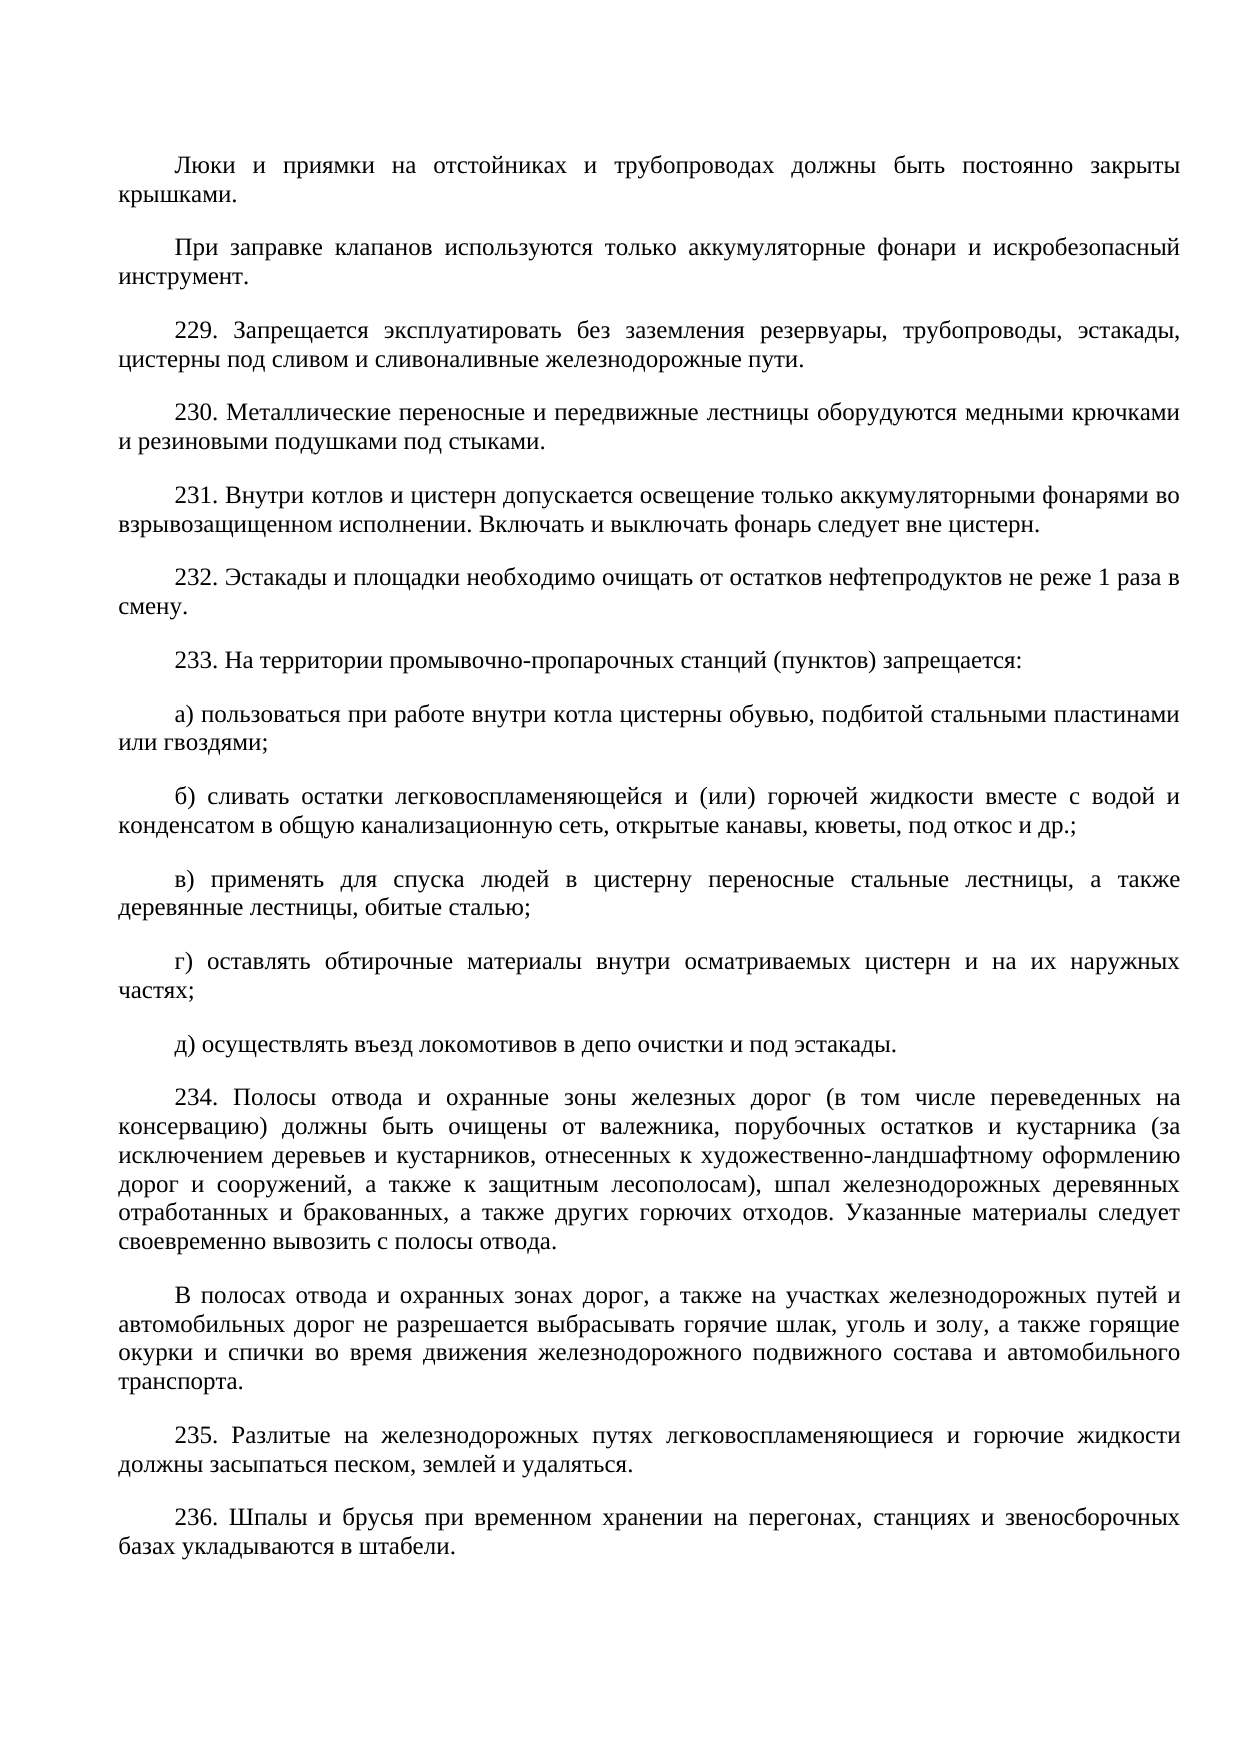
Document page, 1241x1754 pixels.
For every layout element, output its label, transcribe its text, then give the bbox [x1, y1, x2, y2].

text г) оставлять обтирочные материалы внутри осматриваемых цистерн и на их наружных частях; [118, 946, 1181, 1004]
text 229. Запрещается эксплуатировать без заземления резервуары, трубопроводы, эстакады, цистерны под сливом и сливоналивные железнодорожные пути. [118, 315, 1181, 372]
text 233. На территории промывочно-пропарочных станций (пунктов) запрещается: [118, 645, 1181, 674]
text При заправке клапанов используются только аккумуляторные фонари и искробезопасный инструмент. [118, 232, 1181, 290]
text д) осуществлять въезд локомотивов в депо очистки и под эстакады. [118, 1029, 1181, 1057]
text В полосах отвода и охранных зонах дорог, а также на участках железнодорожных путей и автомобильных дорог не разрешается выбрасывать горячие шлак, уголь и золу, а также горящие окурки и спички во время движения железнодорожного подвижного состава и автомобильного транспорта. [118, 1280, 1181, 1395]
text в) применять для спуска людей в цистерну переносные стальные лестницы, а также деревянные лестницы, обитые сталью; [118, 864, 1181, 921]
text 235. Разлитые на железнодорожных путях легковоспламеняющиеся и горючие жидкости должны засыпаться песком, землей и удаляться. [118, 1420, 1181, 1477]
text б) сливать остатки легковоспламеняющейся и (или) горючей жидкости вместе с водой и конденсатом в общую канализационную сеть, открытые канавы, кюветы, под откос и др.; [118, 781, 1181, 839]
text а) пользоваться при работе внутри котла цистерны обувью, подбитой стальными пластинами или гвоздями; [118, 699, 1181, 756]
text 230. Металлические переносные и передвижные лестницы оборудуются медными крючками и резиновыми подушками под стыками. [118, 397, 1181, 455]
text 232. Эстакады и площадки необходимо очищать от остатков нефтепродуктов не реже 1 раза в смену. [118, 562, 1181, 620]
text 231. Внутри котлов и цистерн допускается освещение только аккумуляторными фонарями во взрывозащищенном исполнении. Включать и выключать фонарь следует вне цистерн. [118, 480, 1181, 537]
text 236. Шпалы и брусья при временном хранении на перегонах, станциях и звеносборочных базах укладываются в штабели. [118, 1502, 1181, 1560]
text Люки и приямки на отстойниках и трубопроводах должны быть постоянно закрыты крышками. [118, 150, 1181, 207]
text 234. Полосы отвода и охранные зоны железных дорог (в том числе переведенных на консервацию) должны быть очищены от валежника, порубочных остатков и кустарника (за исключением деревьев и кустарников, отнесенных к художественно-ландшафтному оформлению дорог и сооружений, а также к защитным лесополосам), шпал железнодорожных деревянных отработанных и бракованных, а также других горючих отходов. Указанные материалы следует своевременно вывозить с полосы отвода. [118, 1082, 1181, 1255]
